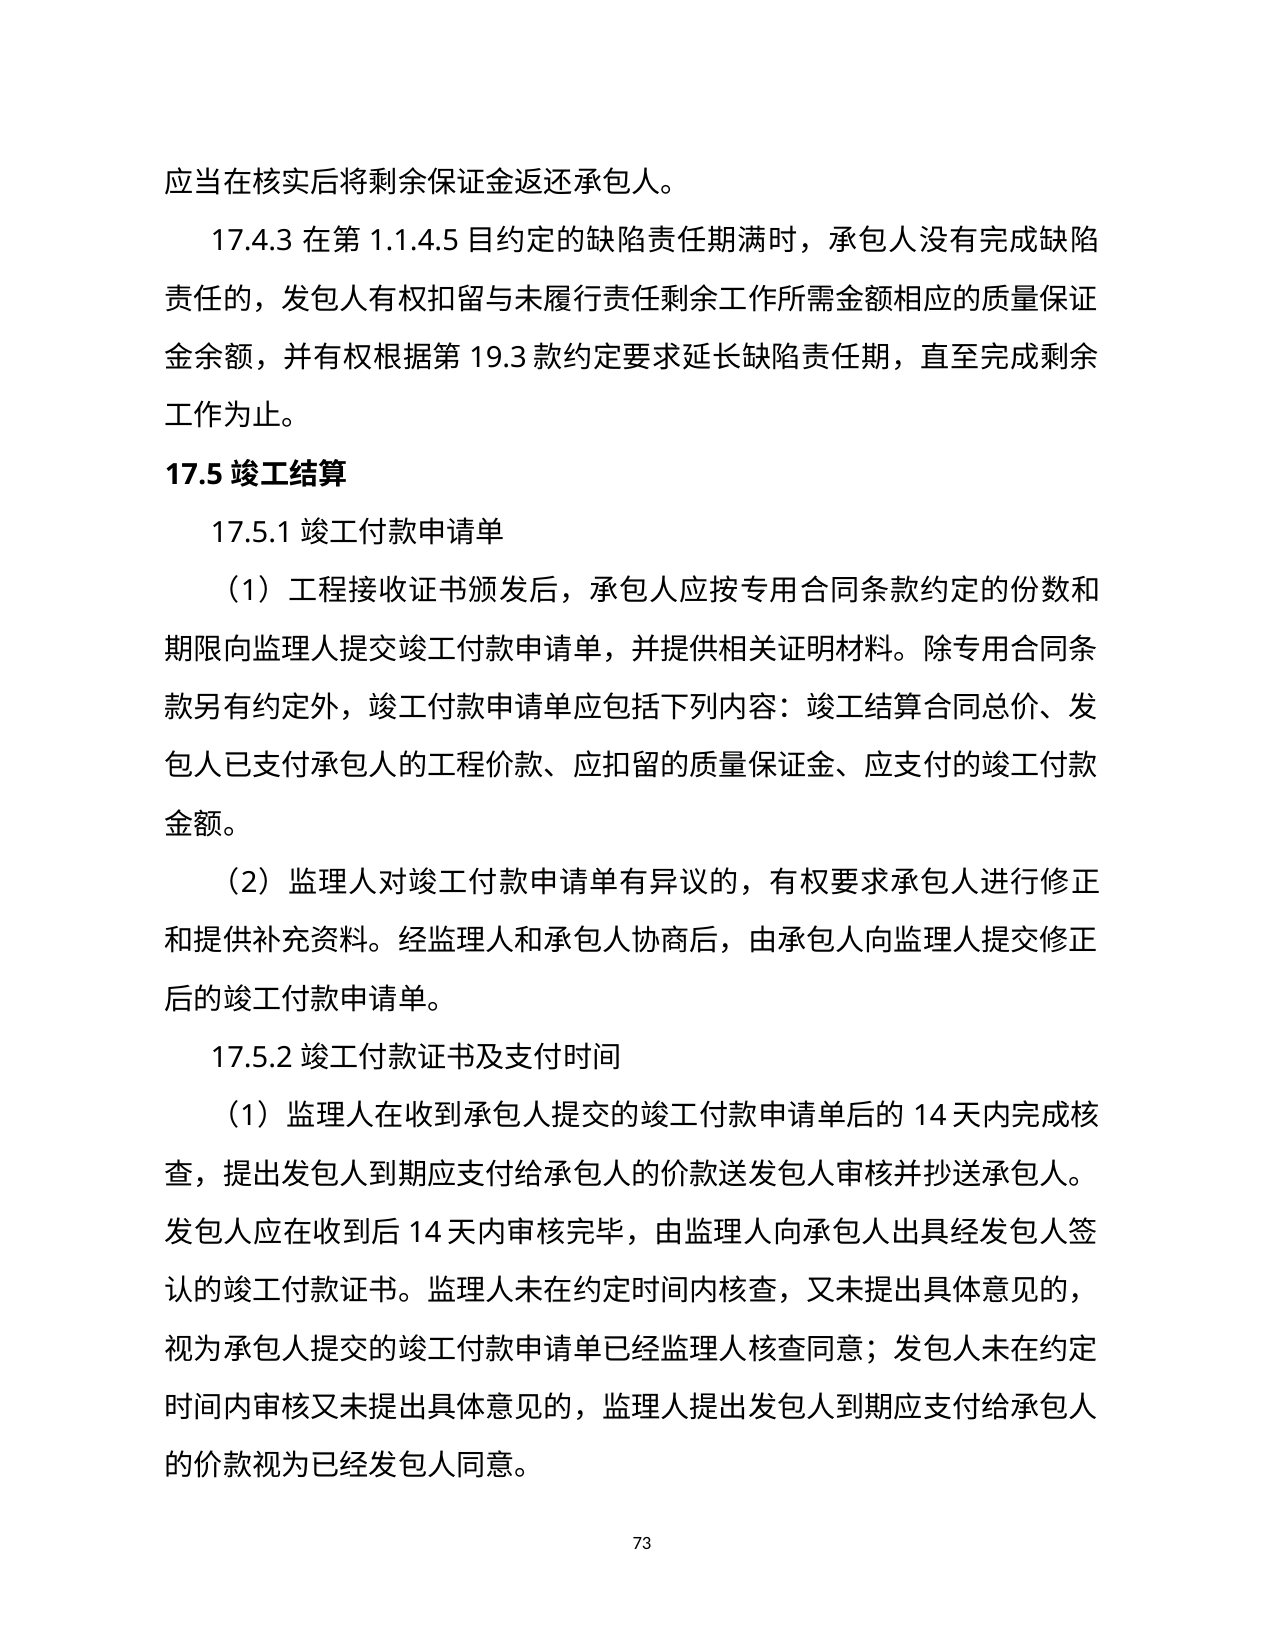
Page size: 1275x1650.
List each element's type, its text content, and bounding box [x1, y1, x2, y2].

text 17.5.1 竣工付款申请单 [164, 496, 1100, 554]
text 17.4.3 在第1.1.4.5目约定的缺陷责任期满时，承包人没有完成缺陷责任的，发包人有权扣留与未履行责任剩余工作所需金额相应的质量保证金余额，并有权根据第19.3款约定要求延长缺陷责任期，直至完成剩余工作为止。 [164, 204, 1100, 437]
text （1）监理人在收到承包人提交的竣工付款申请单后的14天内完成核查，提出发包人到期应支付给承包人的价款送发包人审核并抄送承包人。发包人应在收到后14天内审核完毕，由监理人向承包人出具经发包人签认的竣工付款证书。监理人未在约定时间内核查，又未提出具体意见的，视为承包人提交的竣工付款申请单已经监理人核查同意；发包人未在约定时间内审核又未提出具体意见的，监理人提出发包人到期应支付给承包人的价款视为已经发包人同意。 [164, 1079, 1100, 1487]
text 17.5.2 竣工付款证书及支付时间 [164, 1021, 1100, 1079]
text （2）监理人对竣工付款申请单有异议的，有权要求承包人进行修正和提供补充资料。经监理人和承包人协商后，由承包人向监理人提交修正后的竣工付款申请单。 [164, 846, 1100, 1021]
text 17.5 竣工结算 [164, 437, 1100, 496]
text （1）工程接收证书颁发后，承包人应按专用合同条款约定的份数和期限向监理人提交竣工付款申请单，并提供相关证明材料。除专用合同条款另有约定外，竣工付款申请单应包括下列内容：竣工结算合同总价、发包人已支付承包人的工程价款、应扣留的质量保证金、应支付的竣工付款金额。 [164, 554, 1100, 846]
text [164, 146, 1100, 204]
